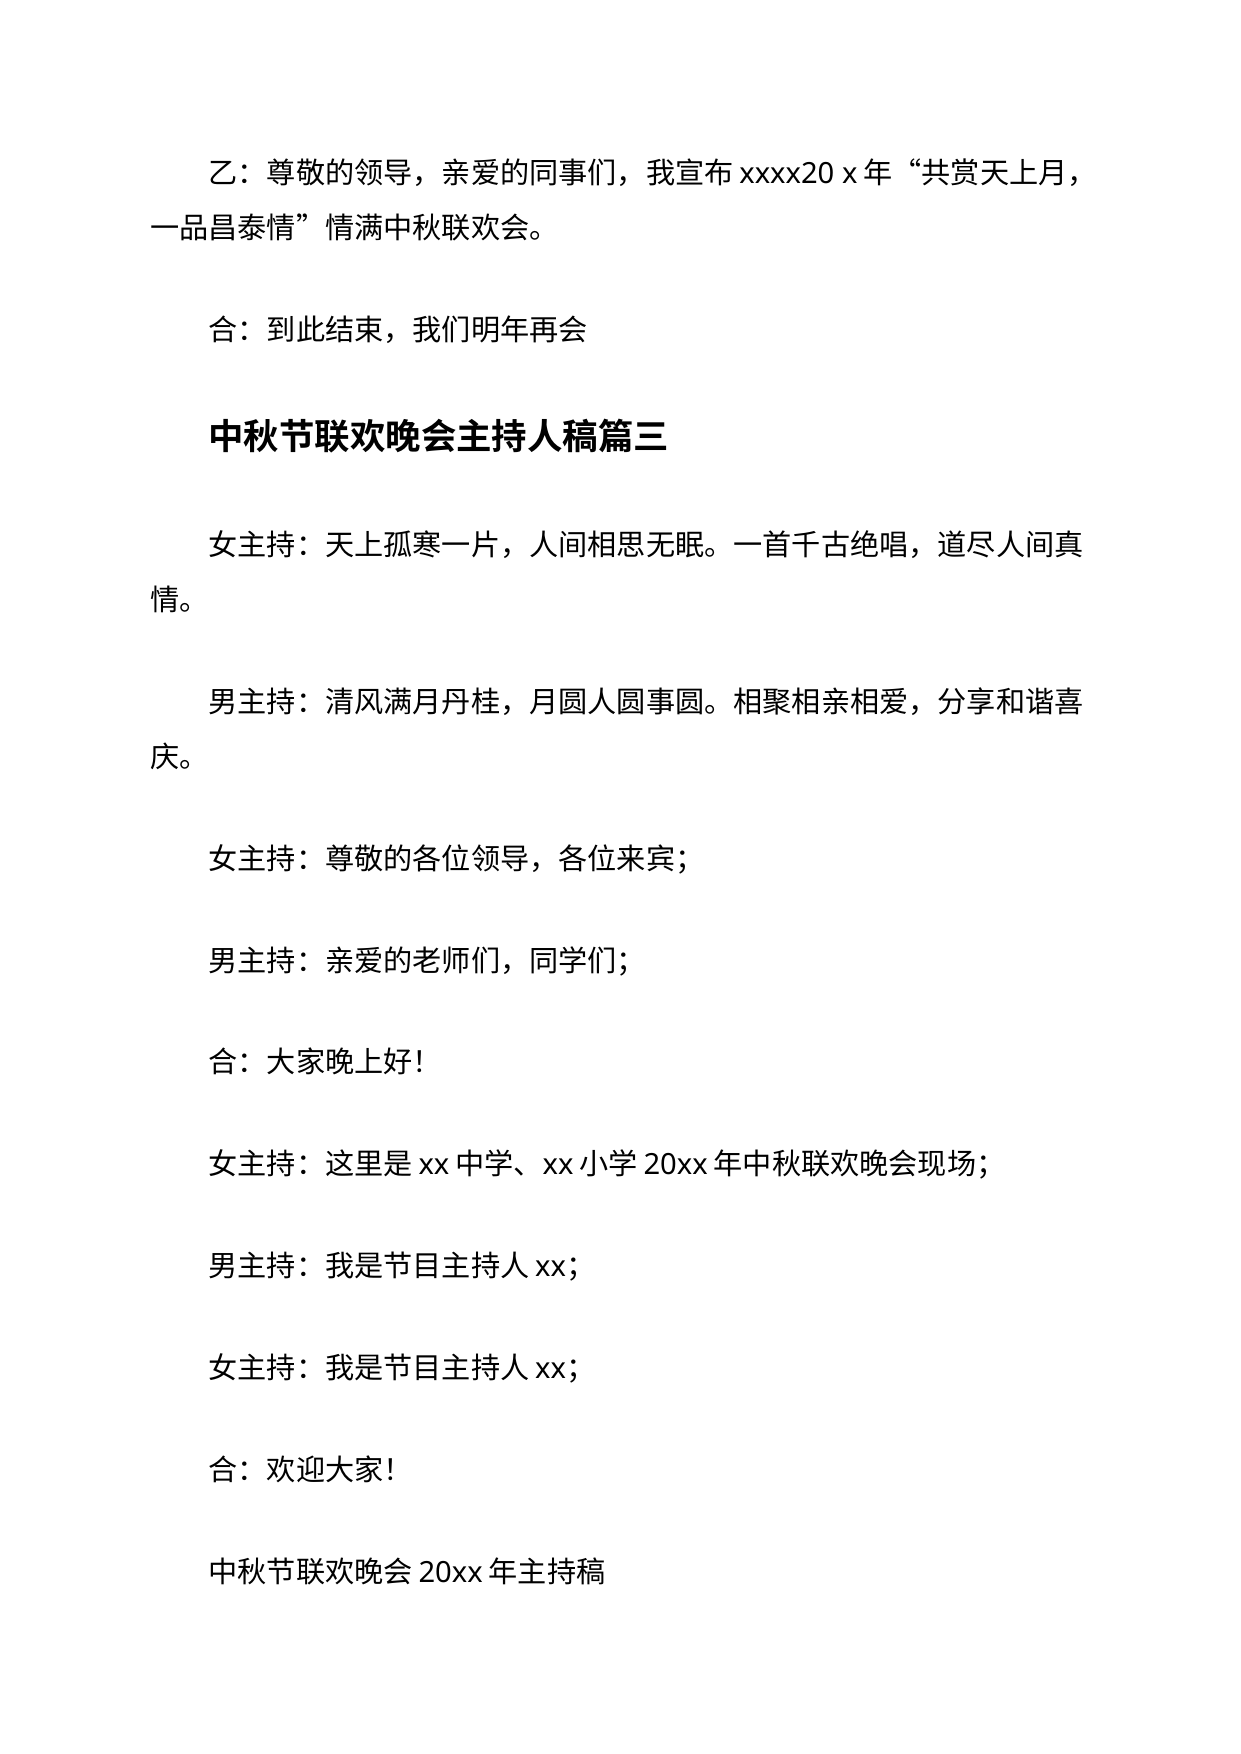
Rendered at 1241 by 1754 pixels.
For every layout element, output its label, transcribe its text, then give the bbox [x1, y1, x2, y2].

text 男主持：亲爱的老师们，同学们； [150, 937, 1090, 979]
text 中秋节联欢晚会20xx年主持稿 [150, 1548, 1090, 1591]
text 女主持：我是节目主持人xx； [150, 1344, 1090, 1387]
text 男主持：清风满月丹桂，月圆人圆事圆。相聚相亲相爱，分享和谐喜庆。 [150, 679, 1090, 776]
text 合：到此结束，我们明年再会 [150, 307, 1090, 349]
text 女主持：这里是xx中学、xx小学20xx年中秋联欢晚会现场； [150, 1141, 1090, 1183]
text 女主持：天上孤寒一片，人间相思无眠。一首千古绝唱，道尽人间真情。 [150, 522, 1090, 619]
text 男主持：我是节目主持人xx； [150, 1243, 1090, 1285]
text 乙：尊敬的领导，亲爱的同事们，我宣布xxxx20 x年“共赏天上月，一品昌泰情”情满中秋联欢会。 [150, 150, 1090, 247]
text 女主持：尊敬的各位领导，各位来宾； [150, 835, 1090, 878]
text 合：欢迎大家！ [150, 1447, 1090, 1489]
text 中秋节联欢晚会主持人稿篇三 [150, 408, 1090, 460]
text 合：大家晚上好！ [150, 1039, 1090, 1081]
